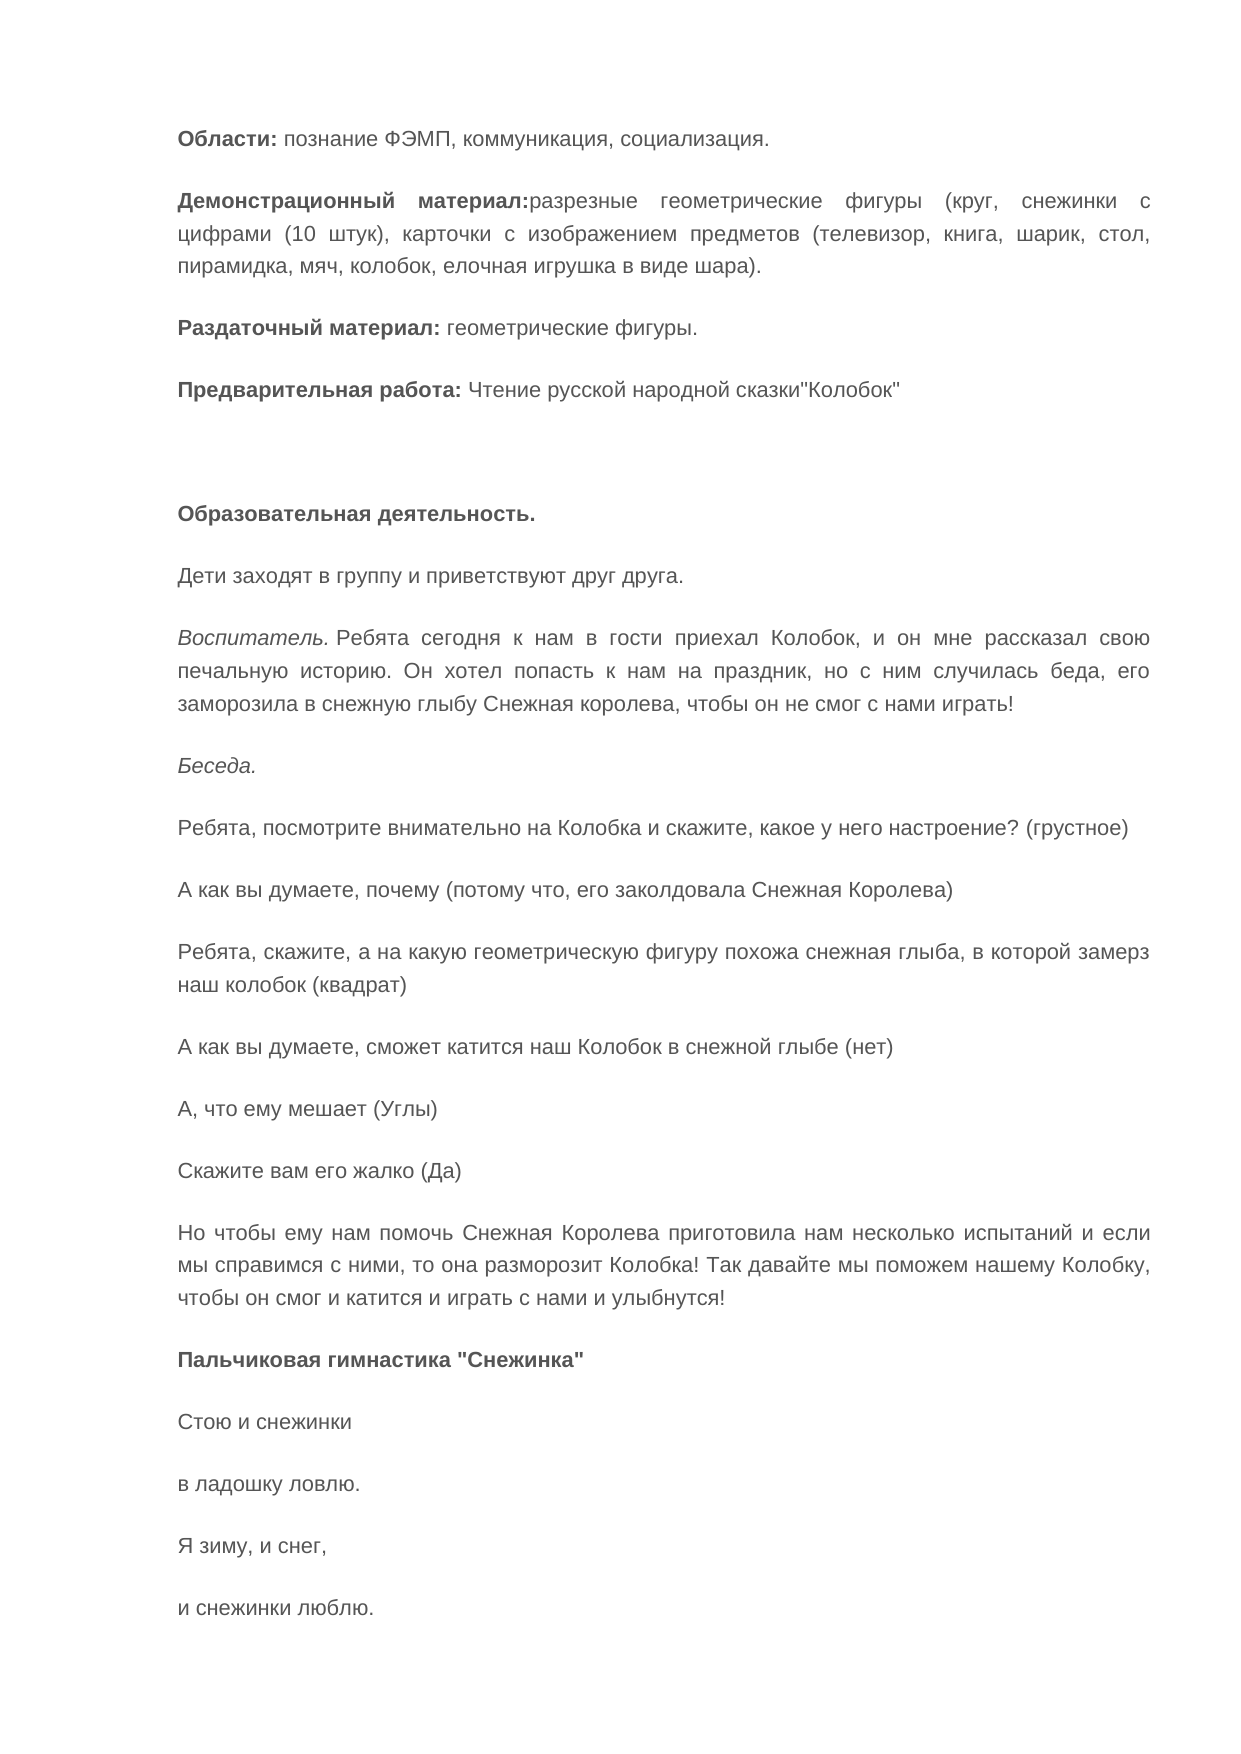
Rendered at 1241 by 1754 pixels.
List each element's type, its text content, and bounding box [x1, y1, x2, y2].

text Но чтобы ему нам помочь Снежная Королева приготовила нам несколько испытаний и если мы справимся с ними, то она разморозит Колобка! Так давайте мы поможем нашему Колобку, чтобы он смог и катится и играть с нами и улыбнутся! [177, 1212, 1152, 1310]
text Скажите вам его жалко (Да) [177, 1150, 1152, 1183]
text Образовательная деятельность. [177, 494, 1152, 526]
text Стою и снежинки [177, 1401, 1152, 1434]
text Ребята, скажите, а на какую геометрическую фигуру похожа снежная глыба, в которой замерз наш колобок (квадрат) [177, 931, 1152, 997]
text Беседа. [177, 745, 1152, 778]
text А, что ему мешает (Углы) [177, 1088, 1152, 1121]
text Воспитатель. Ребята сегодня к нам в гости приехал Колобок, и он мне рассказал свою печальную историю. Он хотел попасть к нам на праздник, но с ним случилась беда, его заморозила в снежную глыбу Снежная королева, чтобы он не смог с нами играть! [177, 618, 1152, 716]
text в ладошку ловлю. [177, 1463, 1152, 1496]
text Дети заходят в группу и приветствуют друг друга. [177, 556, 1152, 588]
text Ребята, посмотрите внимательно на Колобка и скажите, какое у него настроение? (грустное) [177, 807, 1152, 840]
text Я зиму, и снег, [177, 1525, 1152, 1558]
text Демонстрационный материал:разрезные геометрические фигуры (круг, снежинки с цифрами (10 штук), карточки с изображением предметов (телевизор, книга, шарик, стол, пирамидка, мяч, колобок, елочная игрушка в виде шара). [177, 180, 1152, 278]
text Области: познание ФЭМП, коммуникация, социализация. [177, 118, 1152, 151]
text и снежинки люблю. [177, 1587, 1152, 1620]
text А как вы думаете, почему (потому что, его заколдовала Снежная Королева) [177, 869, 1152, 902]
text Раздаточный материал: геометрические фигуры. [177, 308, 1152, 341]
text А как вы думаете, сможет катится наш Колобок в снежной глыбе (нет) [177, 1026, 1152, 1059]
text Предварительная работа: Чтение русской народной сказки"Колобок" [177, 370, 1152, 402]
text Пальчиковая гимнастика "Снежинка" [177, 1339, 1152, 1372]
